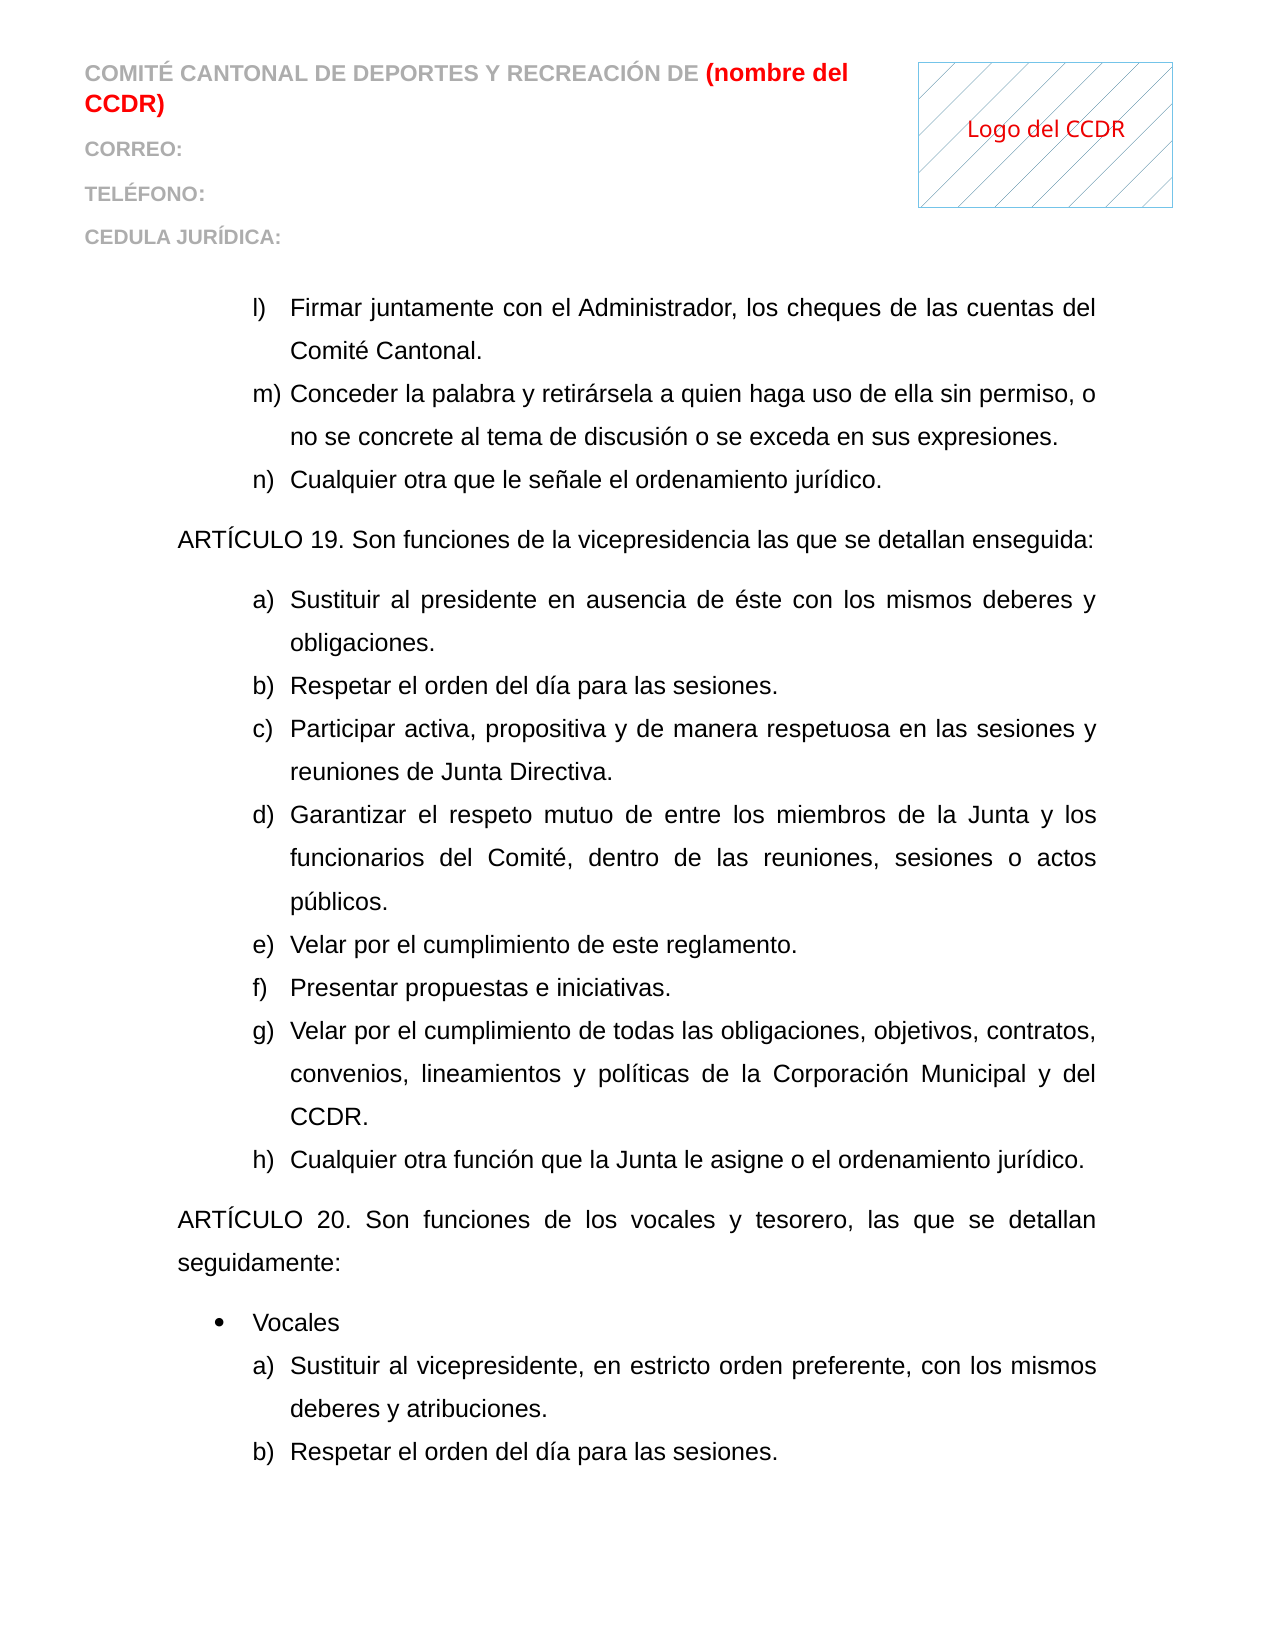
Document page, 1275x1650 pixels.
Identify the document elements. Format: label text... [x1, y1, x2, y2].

list Respetar el orden del día para las sesiones. [252, 1437, 1098, 1466]
text ARTÍCULO 19. Son funciones de la vicepresidencia las que se detallan enseguida: [177, 525, 1098, 553]
list Cualquier otra que le señale el ordenamiento jurídico. [252, 465, 1098, 494]
list Sustituir al presidente en ausencia de éste con los mismos deberes y obligaciones. [252, 584, 1098, 656]
list Conceder la palabra y retirársela a quien haga uso de ella sin permiso, o no se concrete al tema de discusión o se exceda en sus expresiones. [252, 379, 1098, 451]
text ARTÍCULO 20. Son funciones de los vocales y tesorero, las que se detallan seguidamente: [177, 1205, 1098, 1277]
list Respetar el orden del día para las sesiones. [252, 671, 1098, 699]
list Velar por el cumplimiento de todas las obligaciones, objetivos, contratos, convenios, lineamientos y políticas de la Corporación Municipal y del CCDR. [252, 1016, 1098, 1131]
list Presentar propuestas e iniciativas. [252, 973, 1098, 1001]
list Cualquier otra función que la Junta le asigne o el ordenamiento jurídico. [252, 1145, 1098, 1174]
list Firmar juntamente con el Administrador, los cheques de las cuentas del Comité Cantonal. [252, 292, 1098, 364]
list Vocales [215, 1308, 1098, 1337]
list Velar por el cumplimiento de este reglamento. [252, 929, 1098, 958]
list Participar activa, propositiva y de manera respetuosa en las sesiones y reuniones de Junta Directiva. [252, 714, 1098, 786]
list Garantizar el respeto mutuo de entre los miembros de la Junta y los funcionarios del Comité, dentro de las reuniones, sesiones o actos públicos. [252, 800, 1098, 915]
list Sustituir al vicepresidente, en estricto orden preferente, con los mismos deberes y atribuciones. [252, 1351, 1098, 1423]
